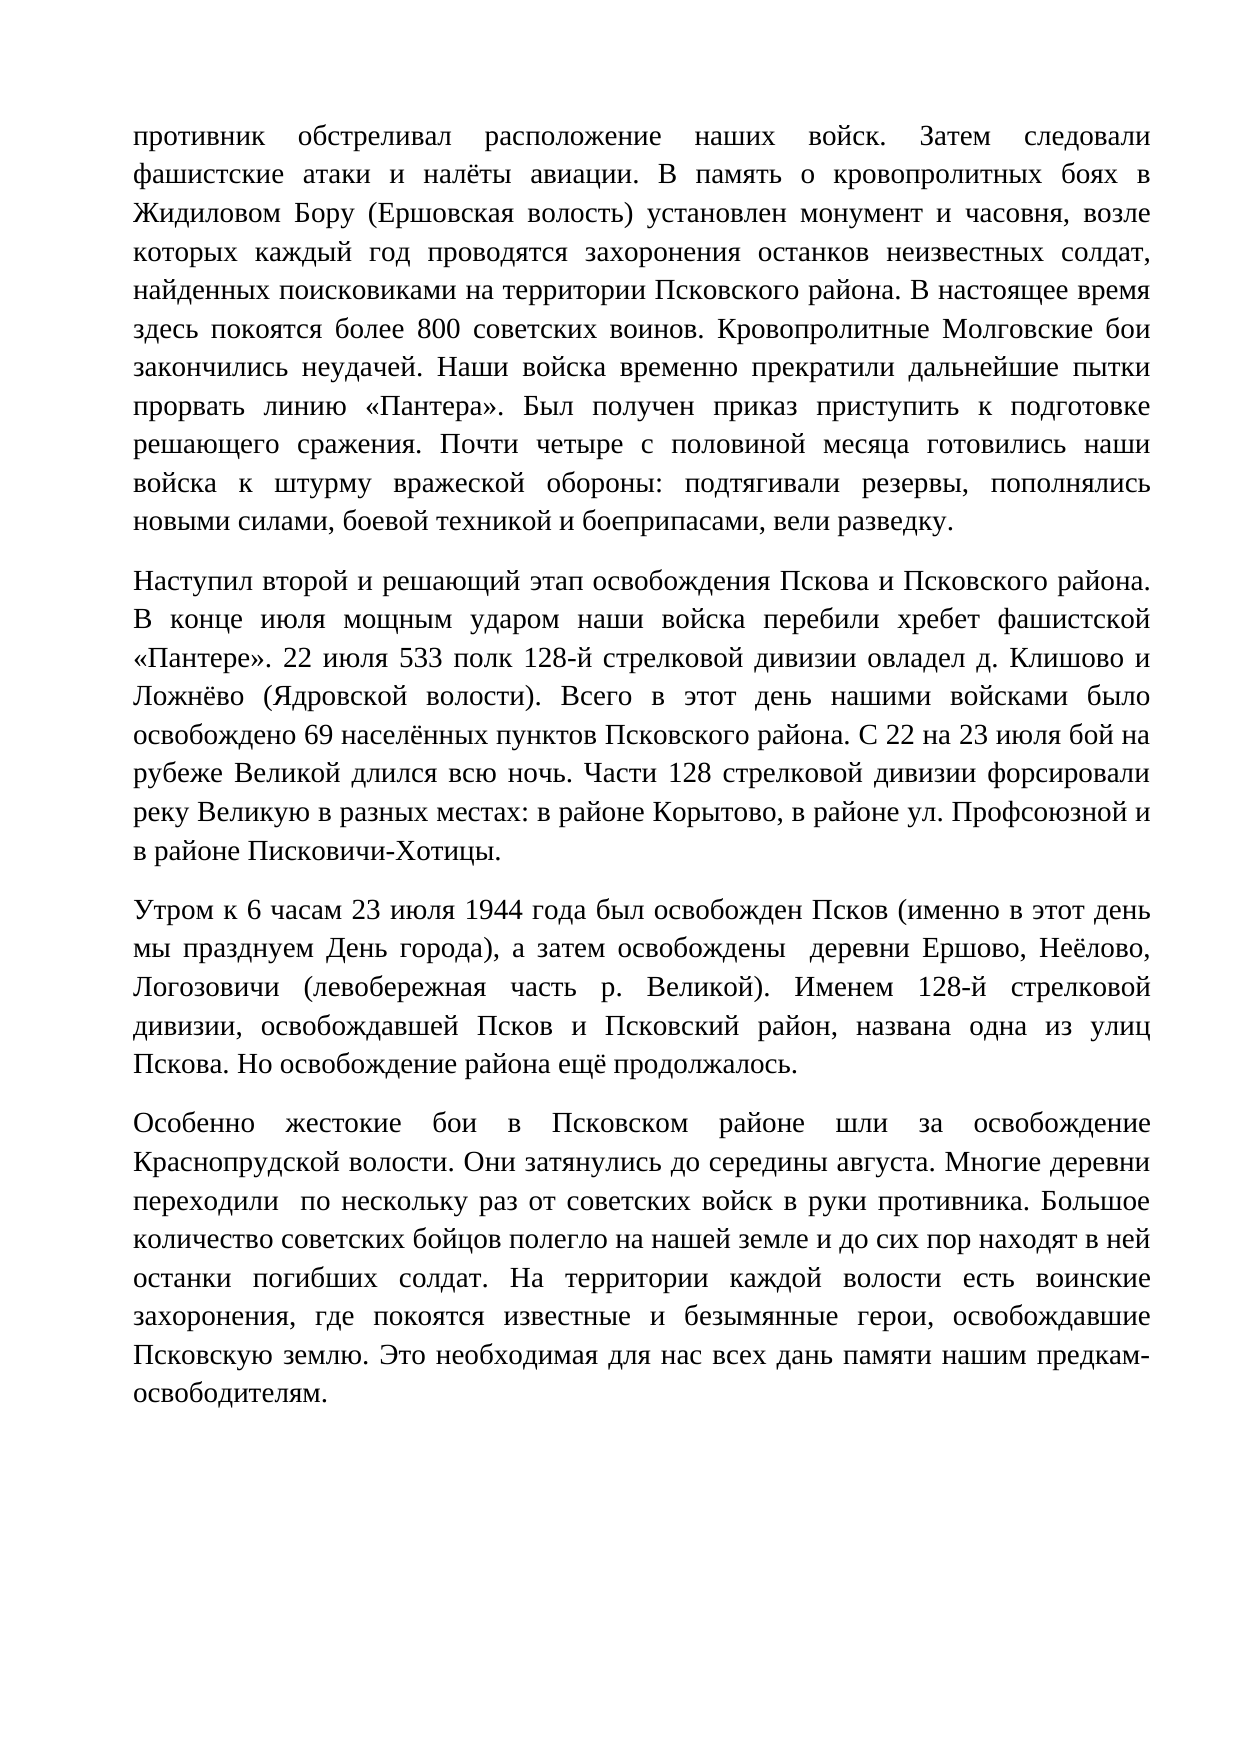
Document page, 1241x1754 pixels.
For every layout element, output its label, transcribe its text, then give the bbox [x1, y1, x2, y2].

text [133, 118, 1152, 537]
text Особенно жестокие бои в Псковском районе шли за освобождение Краснопрудской волости. Они затянулись до середины августа. Многие деревни переходили по нескольку раз от советских войск в руки противника. Большое количество советских бойцов полегло на нашей земле и до сих пор находят в ней останки погибших солдат. На территории каждой волости есть воинские захоронения, где покоятся известные и безымянные герои, освобождавшие Псковскую землю. Это необходимая для нас всех дань памяти нашим предкам-освободителям. [133, 1106, 1152, 1409]
text Наступил второй и решающий этап освобождения Пскова и Псковского района. В конце июля мощным ударом наши войска перебили хребет фашистской «Пантере». 22 июля 533 полк 128-й стрелковой дивизии овладел д. Клишово и Ложнёво (Ядровской волости). Всего в этот день нашими войсками было освобождено 69 населённых пунктов Псковского района. С 22 на 23 июля бой на рубеже Великой длился всю ночь. Части 128 стрелковой дивизии форсировали реку Великую в разных местах: в районе Корытово, в районе ул. Профсоюзной и в районе Писковичи-Хотицы. [133, 563, 1152, 866]
text Утром к 6 часам 23 июля 1944 года был освобожден Псков (именно в этот день мы празднуем День города), а затем освобождены деревни Ершово, Неёлово, Логозовичи (левобережная часть р. Великой). Именем 128-й стрелковой дивизии, освобождавшей Псков и Псковский район, названа одна из улиц Пскова. Но освобождение района ещё продолжалось. [133, 892, 1152, 1080]
